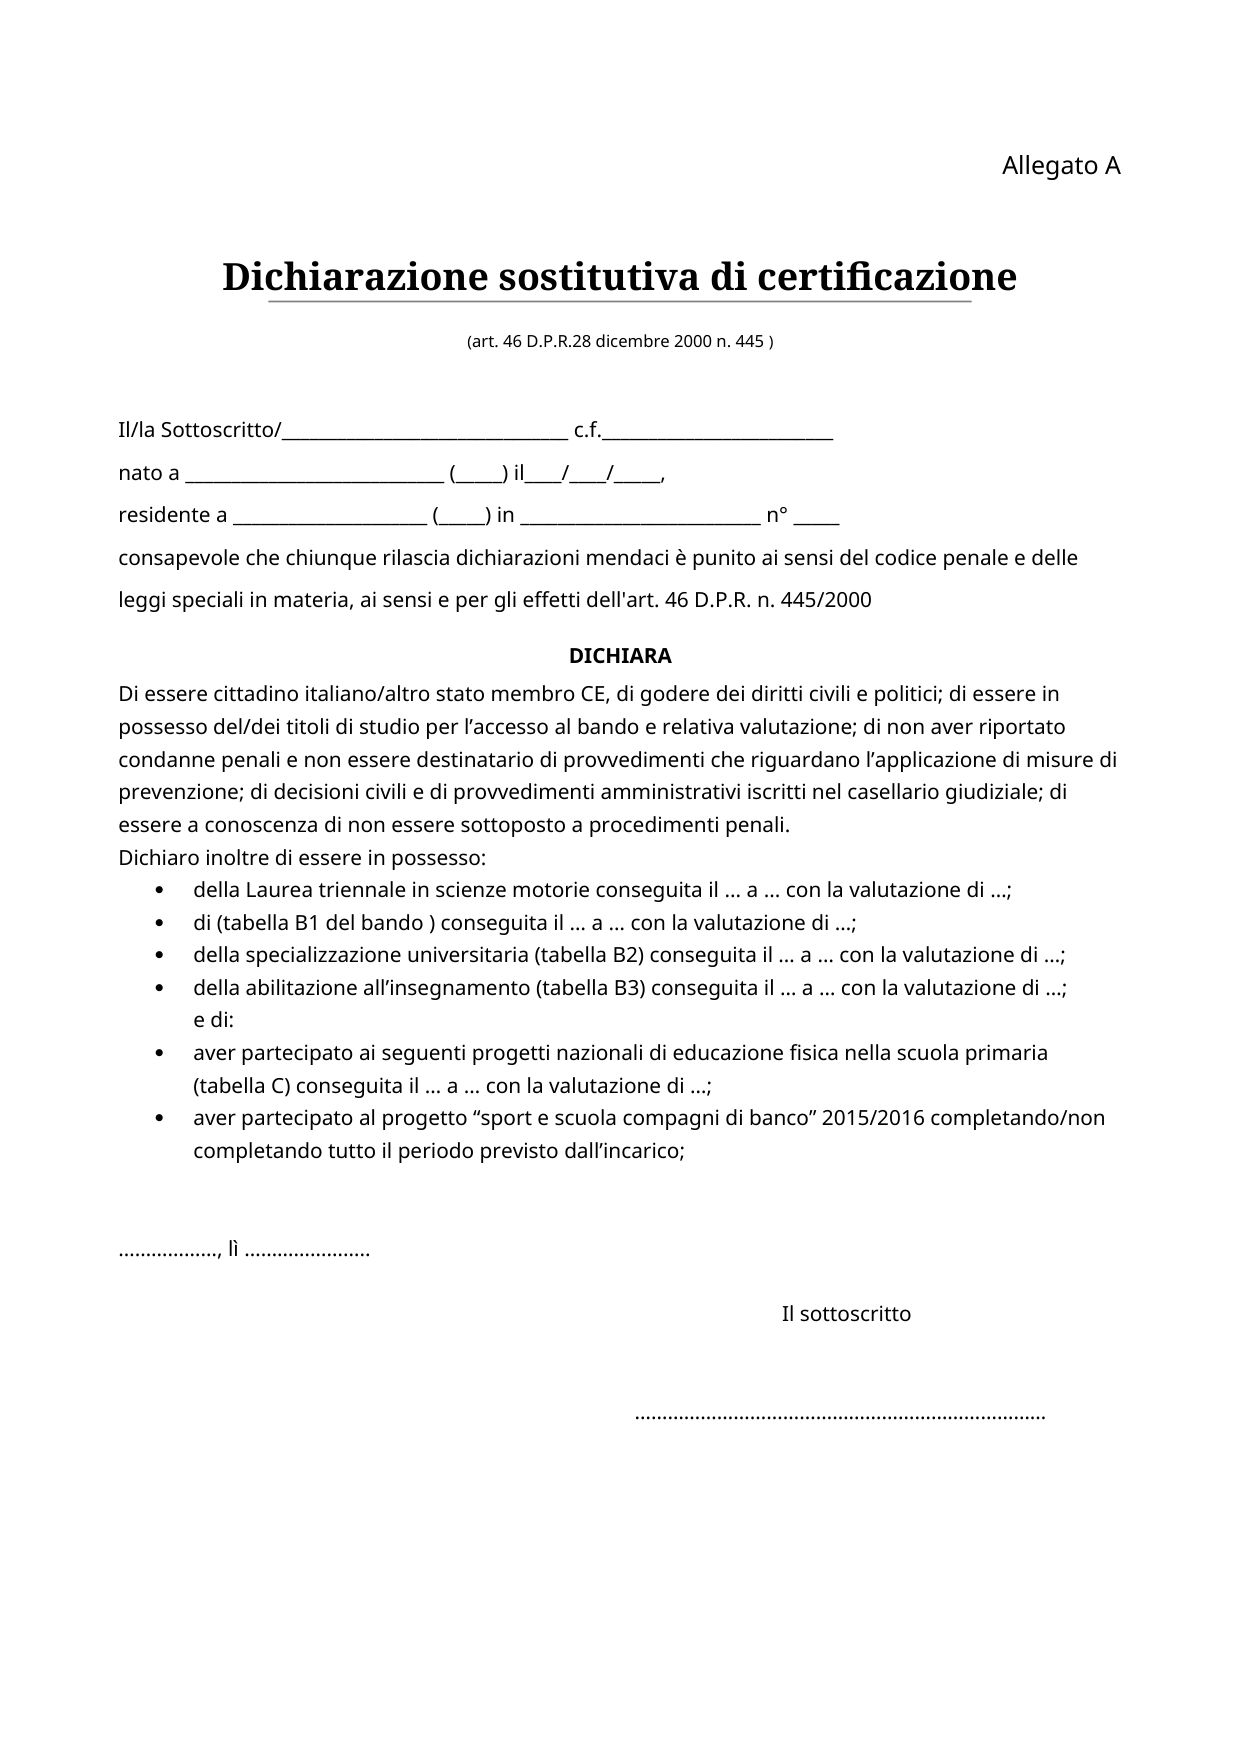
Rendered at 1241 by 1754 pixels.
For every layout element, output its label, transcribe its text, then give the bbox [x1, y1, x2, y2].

text ………………, lì ………………….. [118, 1234, 1122, 1262]
text Dichiarazione sostitutiva di certificazione [118, 250, 1122, 301]
text Il sottoscritto [118, 1299, 1122, 1327]
text Di essere cittadino italiano/altro stato membro CE, di godere dei diritti civili e politici; di essere in possesso del/dei titoli di studio per l’accesso al bando e relativa valutazione; di non aver riportato condanne penali e non essere destinatario di provvedimenti che riguardano l’applicazione di misure di prevenzione; di decisioni civili e di provvedimenti amministrativi iscritti nel casellario giudiziale; di essere a conoscenza di non essere sottoposto a procedimenti penali. [118, 679, 1122, 838]
text (art. 46 D.P.R.28 dicembre 2000 n. 445 ) [118, 329, 1122, 352]
list della abilitazione all’insegnamento (tabella B3) conseguita il … a … con la valutazione di …; [156, 973, 1122, 1001]
text Dichiaro inoltre di essere in possesso: [118, 843, 1122, 871]
list della specializzazione universitaria (tabella B2) conseguita il … a … con la valutazione di …; [156, 940, 1122, 969]
list e di: [193, 1006, 1122, 1034]
list aver partecipato al progetto “sport e scuola compagni di banco” 2015/2016 completando/non completando tutto il periodo previsto dall’incarico; [156, 1103, 1122, 1164]
text Allegato A [118, 148, 1122, 182]
list di (tabella B1 del bando ) conseguita il … a … con la valutazione di …; [156, 908, 1122, 936]
text ………………………………………………………………… [118, 1364, 1122, 1426]
text Il/la Sottoscritto/_______________________________ c.f._________________________ nato a ____________________________ (_____) il____/____/_____, residente a _____________________ (_____) in __________________________ n° _____ consapevole che chiunque rilascia dichiarazioni mendaci è punito ai sensi del codice penale e delle leggi speciali in materia, ai sensi e per gli effetti dell'art. 46 D.P.R. n. 445/2000 [118, 363, 1122, 614]
list aver partecipato ai seguenti progetti nazionali di educazione fisica nella scuola primaria (tabella C) conseguita il … a … con la valutazione di …; [156, 1038, 1122, 1099]
list della Laurea triennale in scienze motorie conseguita il ... a ... con la valutazione di …; [156, 875, 1122, 904]
text DICHIARA [118, 641, 1122, 669]
